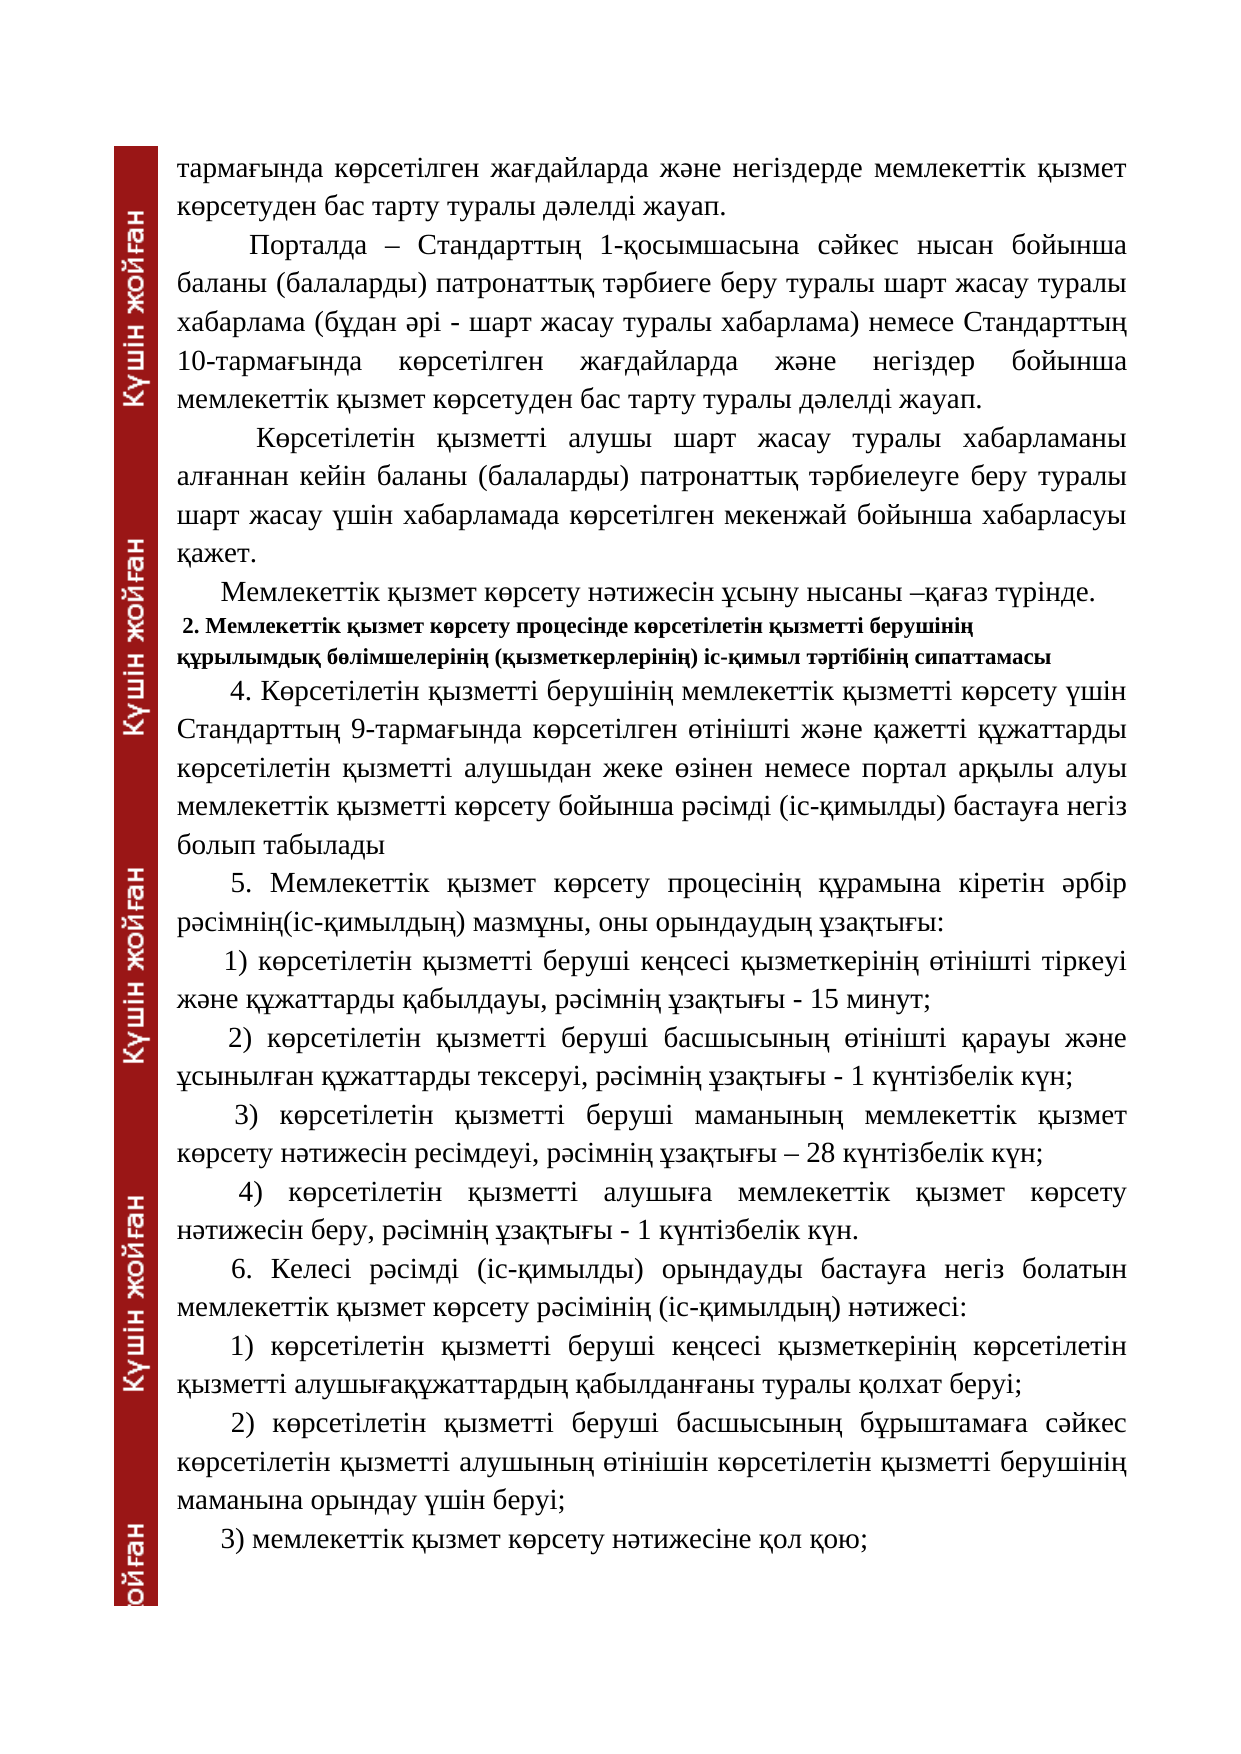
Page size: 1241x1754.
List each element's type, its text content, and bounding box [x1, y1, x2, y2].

picture [114, 607, 158, 612]
text 1) көрсетілетін қызметті беруші кеңсесі қызметкерінің өтiнiштi тіркеуі және құжаттарды қабылдауы, рәсiмнiң ұзақтығы - 15 минут; [112, 943, 1128, 1015]
text 3) мемлекеттiк қызмет көрсету нәтижесiне қол қою; [112, 1521, 1128, 1554]
picture [114, 1092, 158, 1097]
picture [114, 1323, 158, 1328]
text 6. Келесi рәсiмдi (iс-қимылды) орындауды бастауға негiз болатын мемлекеттiк қызмет көрсету рәсiмiнiң (iс-қимылдың) нәтижесi: [112, 1251, 1128, 1323]
text Порталда – Стандарттың 1-қосымшасына сәйкес нысан бойынша баланы (балаларды) патронаттық тәрбиеге беру туралы шарт жасау туралы хабарлама (бұдан әрi - шарт жасау туралы хабарлама) немесе Стандарттың 10-тармағында көрсетiлген жағдайларда және негiздер бойынша мемлекеттiк қызмет көрсетуден бас тарту туралы дәлелдi жауап. [112, 227, 1128, 415]
picture [114, 146, 158, 150]
text 2) көрсетiлетiн қызметтi берушi басшысының өтiнiштi қарауы және ұсынылған құжаттарды тексеруi, рәсiмнiң ұзақтығы - 1 күнтізбелік күн; [112, 1020, 1128, 1092]
picture [114, 861, 158, 866]
text Көрсетiлетiн қызметтi алушы шарт жасау туралы хабарламаны алғаннан кейiн баланы (балаларды) патронаттық тәрбиелеуге беру туралы шарт жасау үшiн хабарламада көрсетiлген мекенжай бойынша хабарласуы қажет. [112, 420, 1128, 569]
picture [114, 1169, 158, 1174]
picture [114, 222, 158, 227]
picture [114, 1400, 158, 1405]
picture [114, 415, 158, 420]
text 3) көрсетiлетiн қызметтi берушi маманының мемлекеттiк қызмет көрсету нәтижесiн ресiмдеуi, рәсiмнiң ұзақтығы – 28 күнтізбелік күн; [112, 1097, 1128, 1169]
text 2) көрсетiлетiн қызметтi берушi басшысының бұрыштамаға сәйкес көрсетiлетiн қызметтi алушының өтiнiшiн көрсетiлетiн қызметті берушiнiң маманына орындау үшiн беруi; [112, 1405, 1128, 1516]
picture [114, 1516, 158, 1521]
text 4) көрсетiлетiн қызметтi алушыға мемлекеттiк қызмет көрсету нәтижесiн беру, рәсiмнiң ұзақтығы - 1 күнтізбелік күн. [112, 1174, 1128, 1246]
picture [114, 569, 158, 574]
picture [114, 1246, 158, 1251]
picture [114, 1554, 158, 1606]
text Мемлекеттiк қызмет көрсету нәтижесiн ұсыну нысаны –қағаз түрiнде. [112, 574, 1128, 607]
text 4. Көрсетiлетiн қызметтi берушiнiң мемлекеттiк қызметтi көрсету үшiн Стандарттың 9-тармағында көрсетiлген өтiнiштi және қажеттi құжаттарды көрсетiлетiн қызметтi алушыдан жеке өзінен немесе портал арқылы алуы мемлекеттiк қызметтi көрсету бойынша рәсiмдi (iс-қимылды) бастауға негiз болып табылады [112, 673, 1128, 861]
text 2. Мемлекеттік қызмет көрсету процесінде көрсетілетін қызметті берушінің құрылымдық бөлімшелерінің (қызметкерлерінің) іс-қимыл тәртібінің сипаттамасы [112, 612, 1128, 669]
picture [114, 938, 158, 943]
picture [114, 669, 158, 673]
text 1) көрсетілетін қызметті беруші кеңсесі қызметкерінің көрсетілетін қызметті алушығақұжаттардың қабылданғаны туралы қолхат беруі; [112, 1328, 1128, 1400]
text 5. Мемлекеттiк қызмет көрсету процесiнiң құрамына кiретiн әрбiр рәсiмнiң(iс-қимылдың) мазмұны, оны орындаудың ұзақтығы: [112, 866, 1128, 938]
picture [114, 1015, 158, 1020]
